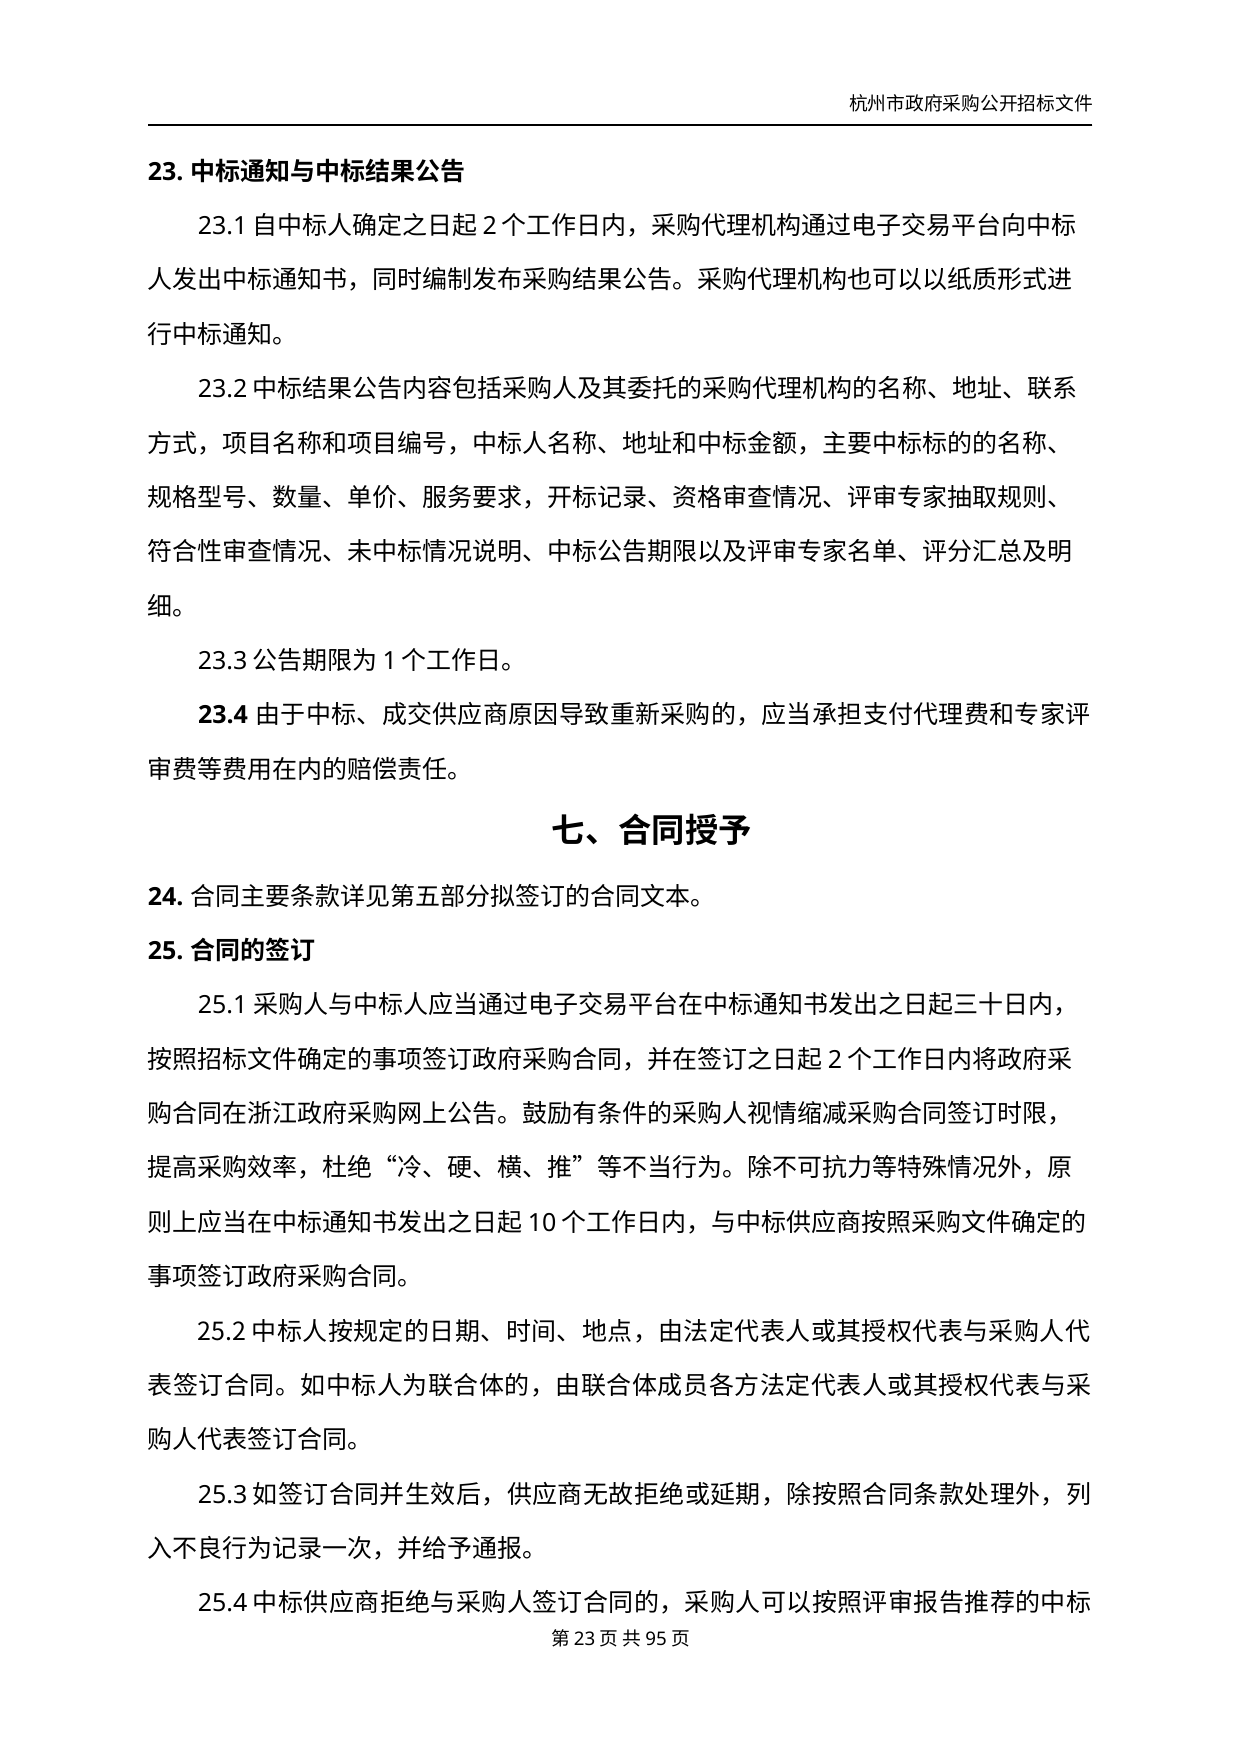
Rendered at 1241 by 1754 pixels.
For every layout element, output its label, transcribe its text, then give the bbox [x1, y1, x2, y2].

text 25. 合同的签订 [148, 930, 1092, 967]
text 23.4 由于中标、成交供应商原因导致重新采购的，应当承担支付代理费和专家评审费等费用在内的赔偿责任。 [148, 695, 1092, 786]
text 23.2中标结果公告内容包括采购人及其委托的采购代理机构的名称、地址、联系方式，项目名称和项目编号，中标人名称、地址和中标金额，主要中标标的的名称、规格型号、数量、单价、服务要求，开标记录、资格审查情况、评审专家抽取规则、符合性审查情况、未中标情况说明、中标公告期限以及评审专家名单、评分汇总及明细。 [148, 369, 1092, 622]
text 25.1 采购人与中标人应当通过电子交易平台在中标通知书发出之日起三十日内，按照招标文件确定的事项签订政府采购合同，并在签订之日起2个工作日内将政府采购合同在浙江政府采购网上公告。鼓励有条件的采购人视情缩减采购合同签订时限，提高采购效率，杜绝“冷、硬、横、推”等不当行为。除不可抗力等特殊情况外，原则上应当在中标通知书发出之日起10个工作日内，与中标供应商按照采购文件确定的事项签订政府采购合同。 [148, 985, 1092, 1293]
text 23.3公告期限为1个工作日。 [148, 641, 1092, 677]
text 七、合同授予 [160, 804, 1092, 852]
text 23.1自中标人确定之日起2个工作日内，采购代理机构通过电子交易平台向中标人发出中标通知书，同时编制发布采购结果公告。采购代理机构也可以以纸质形式进行中标通知。 [148, 206, 1092, 351]
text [148, 1583, 1092, 1619]
text 23. 中标通知与中标结果公告 [148, 151, 1092, 187]
text 25.2中标人按规定的日期、时间、地点，由法定代表人或其授权代表与采购人代表签订合同。如中标人为联合体的，由联合体成员各方法定代表人或其授权代表与采购人代表签订合同。 [148, 1311, 1092, 1456]
text 25.3如签订合同并生效后，供应商无故拒绝或延期，除按照合同条款处理外，列入不良行为记录一次，并给予通报。 [148, 1474, 1092, 1565]
text 24. 合同主要条款详见第五部分拟签订的合同文本。 [148, 876, 1092, 912]
